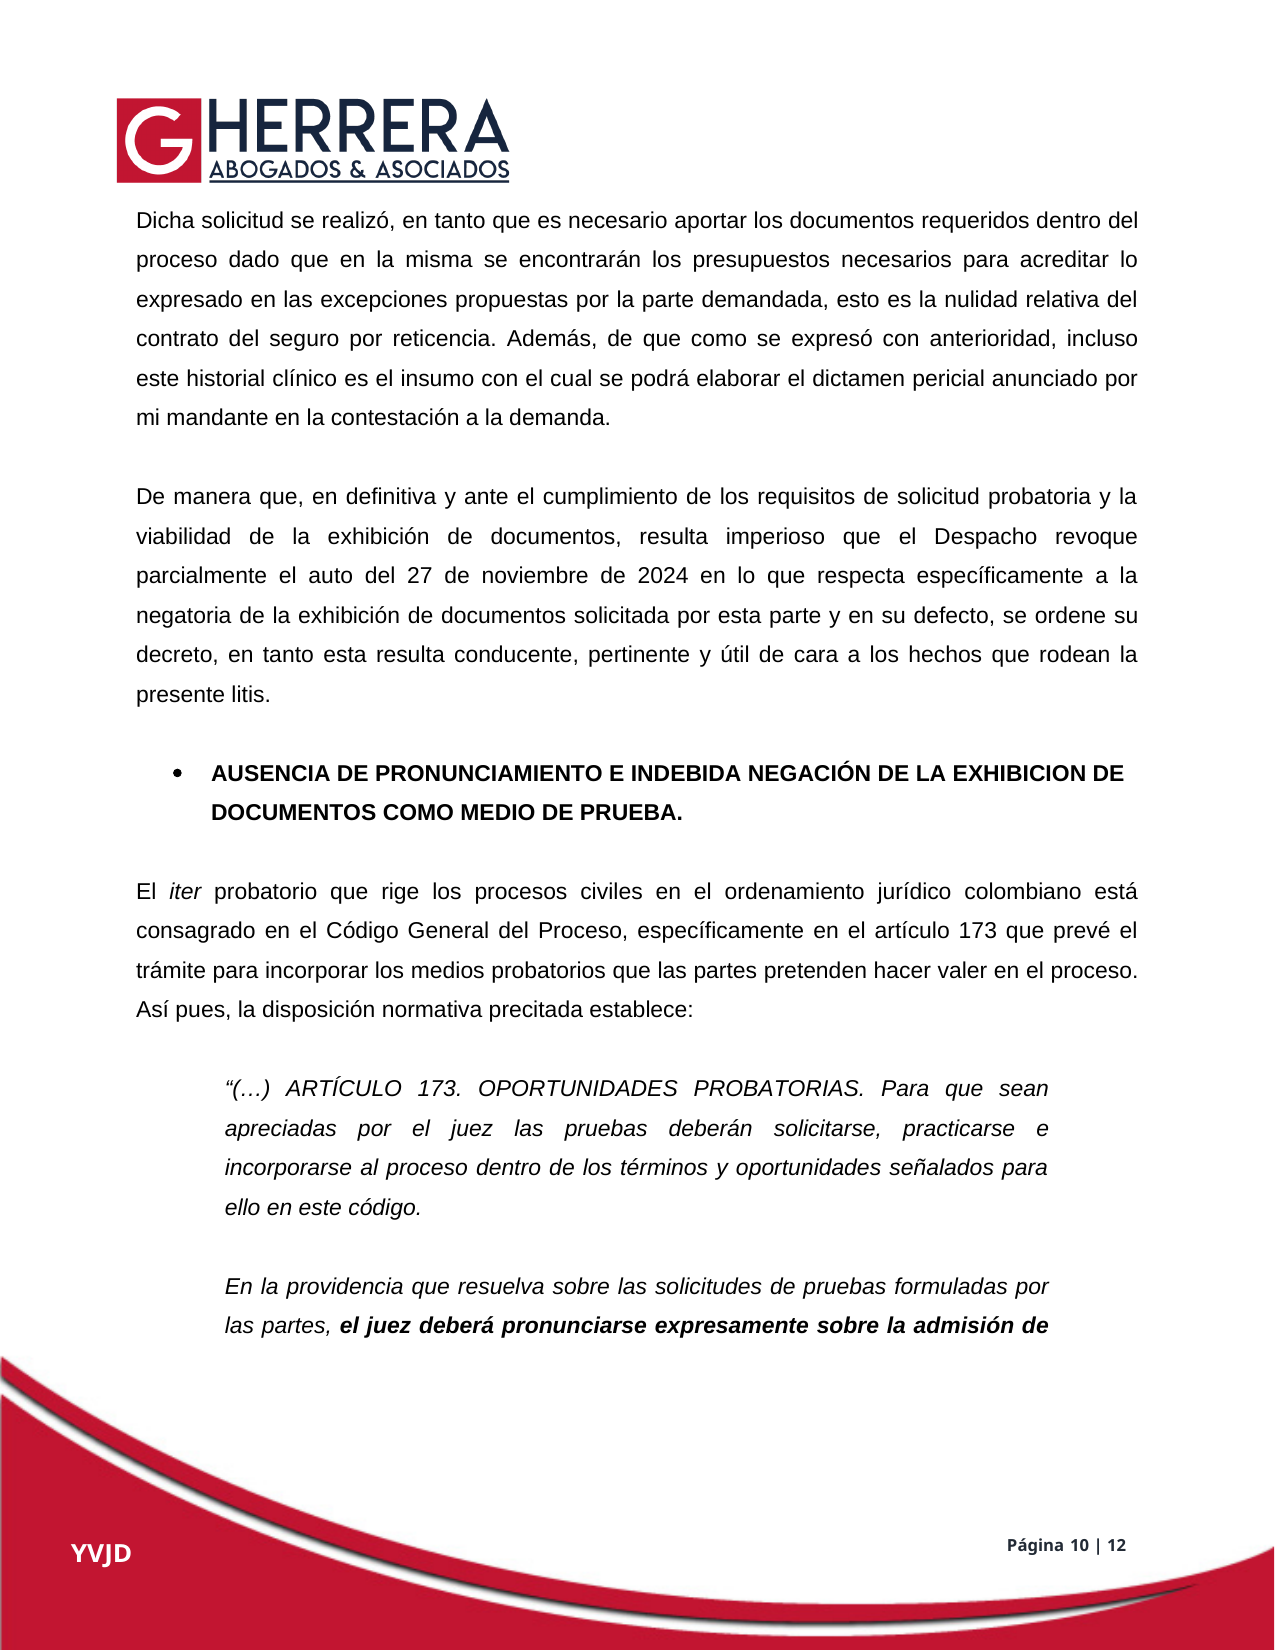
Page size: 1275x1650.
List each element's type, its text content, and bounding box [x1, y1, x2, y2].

list AUSENCIA DE PRONUNCIAMIENTO E INDEBIDA NEGACIÓN DE LA EXHIBICION DE DOCUMENTOS COMO MEDIO DE PRUEBA. [173, 759, 1139, 825]
text El iter probatorio que rige los procesos civiles en el ordenamiento jurídico colombiano está consagrado en el Código General del Proceso, específicamente en el artículo 173 que prevé el trámite para incorporar los medios probatorios que las partes pretenden hacer valer en el proceso. Así pues, la disposición normativa precitada establece: [136, 878, 1139, 1023]
text “(…) ARTÍCULO 173. OPORTUNIDADES PROBATORIAS. Para que sean apreciadas por el juez las pruebas deberán solicitarse, practicarse e incorporarse al proceso dentro de los términos y oportunidades señalados para ello en este código. [224, 1075, 1051, 1220]
text Dicha solicitud se realizó, en tanto que es necesario aportar los documentos requeridos dentro del proceso dado que en la misma se encontrarán los presupuestos necesarios para acreditar lo expresado en las excepciones propuestas por la parte demandada, esto es la nulidad relativa del contrato del seguro por reticencia. Además, de que como se expresó con anterioridad, incluso este historial clínico es el insumo con el cual se podrá elaborar el dictamen pericial anunciado por mi mandante en la contestación a la demanda. [136, 207, 1139, 431]
picture [0, 1343, 1275, 1650]
text De manera que, en definitiva y ante el cumplimiento de los requisitos de solicitud probatoria y la viabilidad de la exhibición de documentos, resulta imperioso que el Despacho revoque parcialmente el auto del 27 de noviembre de 2024 en lo que respecta específicamente a la negatoria de la exhibición de documentos solicitada por esta parte y en su defecto, se ordene su decreto, en tanto esta resulta conducente, pertinente y útil de cara a los hechos que rodean la presente litis. [136, 483, 1139, 707]
picture [96, 75, 529, 206]
